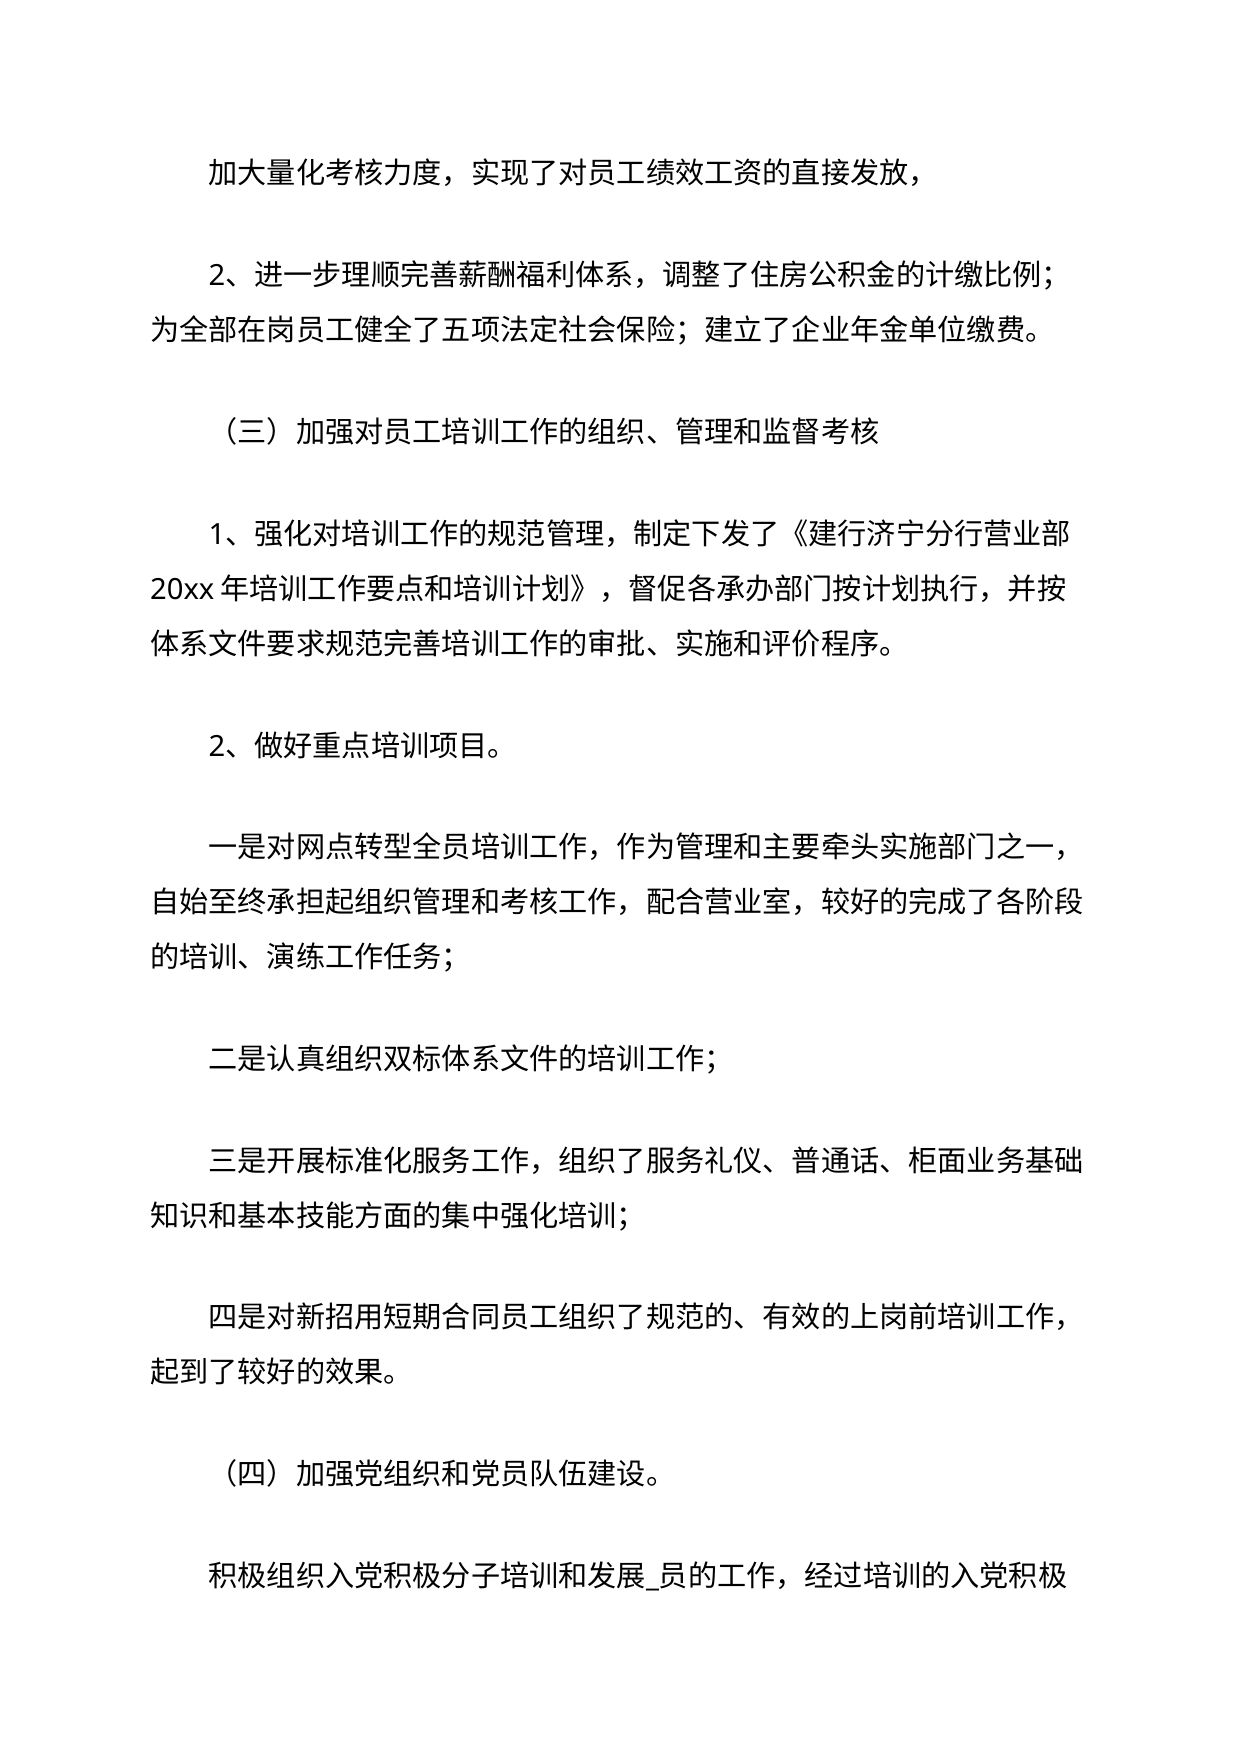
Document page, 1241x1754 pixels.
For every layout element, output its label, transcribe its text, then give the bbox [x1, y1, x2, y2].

text 二是认真组织双标体系文件的培训工作； [150, 1036, 1090, 1078]
text 加大量化考核力度，实现了对员工绩效工资的直接发放， [150, 150, 1090, 192]
text 三是开展标准化服务工作，组织了服务礼仪、普通话、柜面业务基础知识和基本技能方面的集中强化培训； [150, 1137, 1090, 1234]
text 2、做好重点培训项目。 [150, 722, 1090, 764]
text 2、进一步理顺完善薪酬福利体系，调整了住房公积金的计缴比例；为全部在岗员工健全了五项法定社会保险；建立了企业年金单位缴费。 [150, 252, 1090, 349]
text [150, 1552, 1090, 1595]
text 1、强化对培训工作的规范管理，制定下发了《建行济宁分行营业部20xx年培训工作要点和培训计划》，督促各承办部门按计划执行，并按体系文件要求规范完善培训工作的审批、实施和评价程序。 [150, 510, 1090, 663]
text 一是对网点转型全员培训工作，作为管理和主要牵头实施部门之一，自始至终承担起组织管理和考核工作，配合营业室，较好的完成了各阶段的培训、演练工作任务； [150, 824, 1090, 976]
text （四）加强党组织和党员队伍建设。 [150, 1451, 1090, 1493]
text 四是对新招用短期合同员工组织了规范的、有效的上岗前培训工作，起到了较好的效果。 [150, 1294, 1090, 1391]
text （三）加强对员工培训工作的组织、管理和监督考核 [150, 408, 1090, 451]
